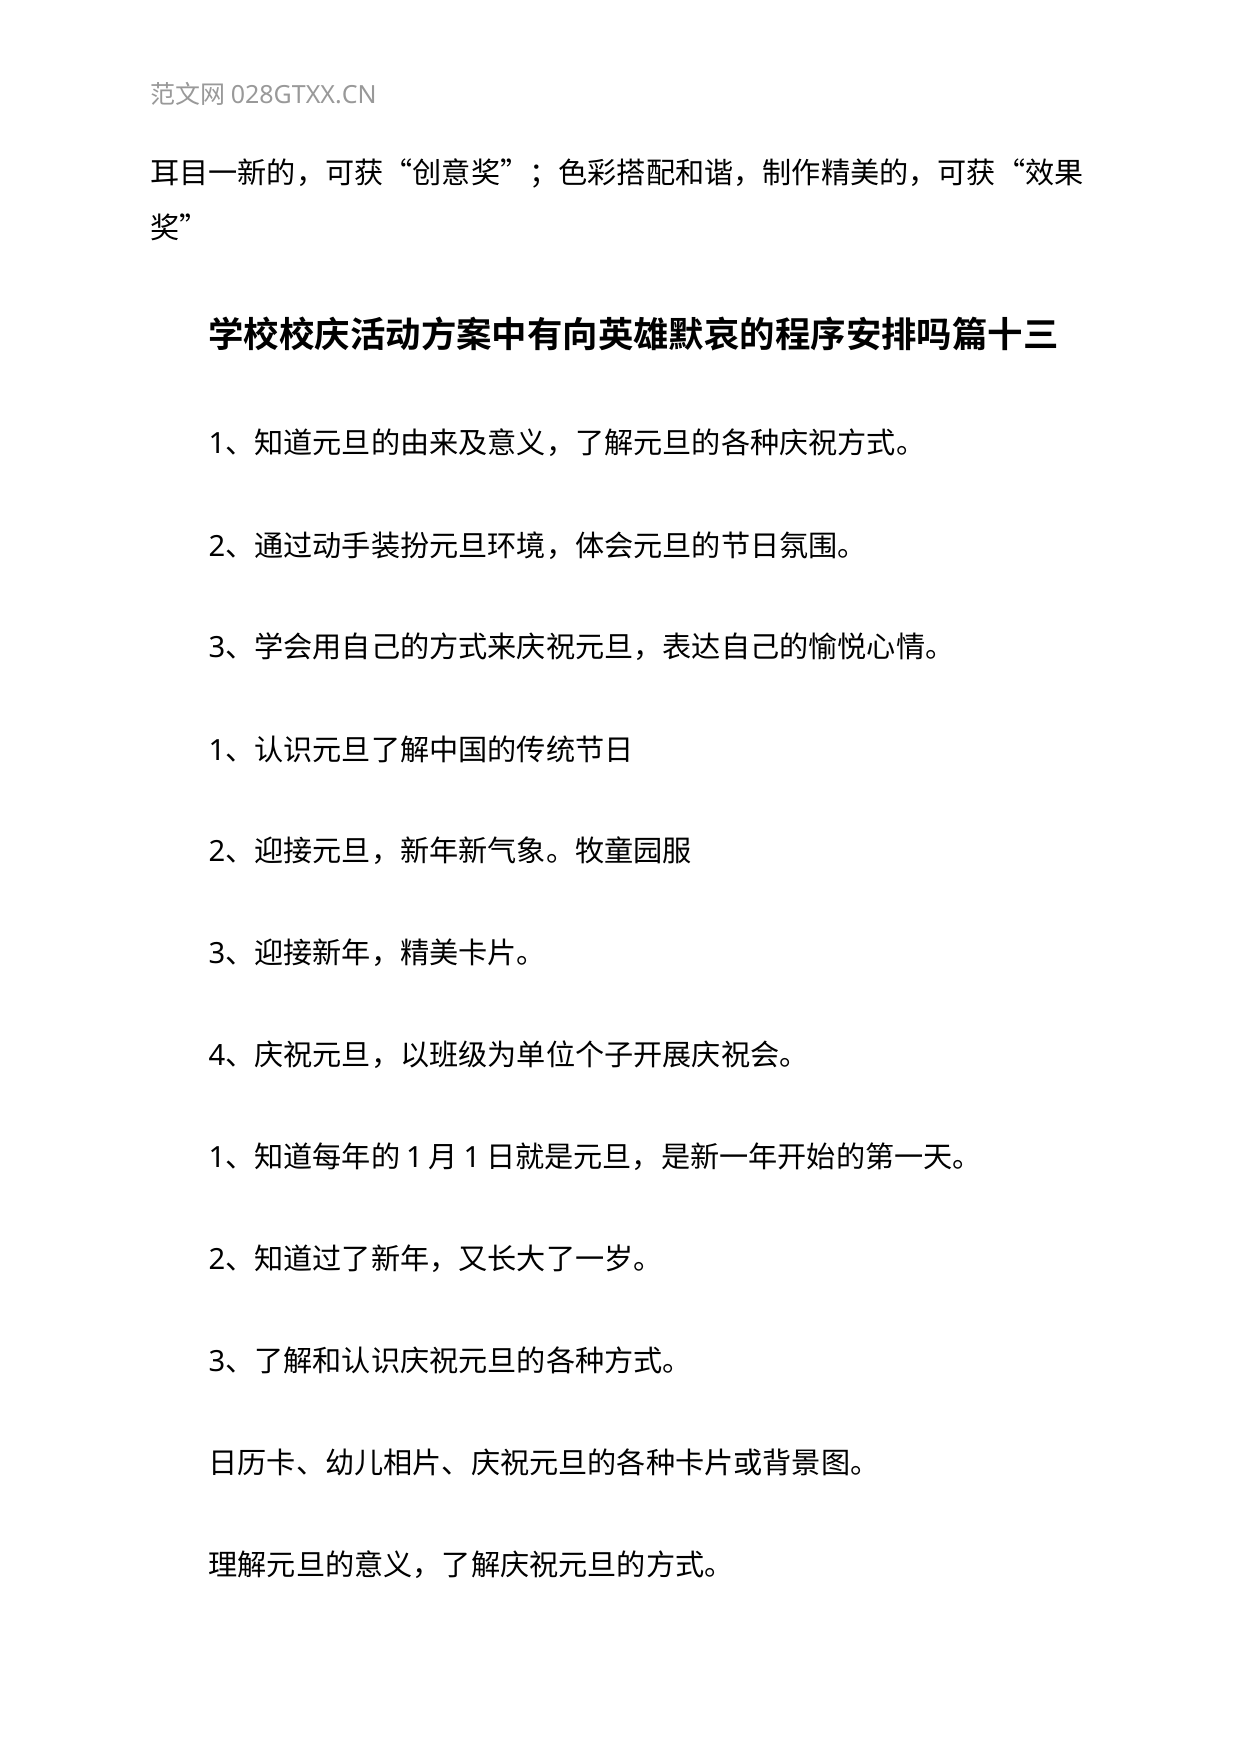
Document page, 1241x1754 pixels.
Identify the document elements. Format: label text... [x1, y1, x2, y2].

text 日历卡、幼儿相片、庆祝元旦的各种卡片或背景图。 [150, 1440, 1090, 1482]
text 理解元旦的意义，了解庆祝元旦的方式。 [150, 1542, 1090, 1584]
text 1、认识元旦了解中国的传统节日 [150, 726, 1090, 768]
text 2、通过动手装扮元旦环境，体会元旦的节日氛围。 [150, 522, 1090, 564]
text 2、迎接元旦，新年新气象。牧童园服 [150, 828, 1090, 870]
text 1、知道元旦的由来及意义，了解元旦的各种庆祝方式。 [150, 420, 1090, 462]
text 2、知道过了新年，又长大了一岁。 [150, 1236, 1090, 1278]
text 3、迎接新年，精美卡片。 [150, 930, 1090, 972]
text 4、庆祝元旦，以班级为单位个子开展庆祝会。 [150, 1032, 1090, 1074]
text 1、知道每年的1月1日就是元旦，是新一年开始的第一天。 [150, 1134, 1090, 1176]
text 学校校庆活动方案中有向英雄默哀的程序安排吗篇十三 [150, 307, 1090, 358]
text 3、学会用自己的方式来庆祝元旦，表达自己的愉悦心情。 [150, 624, 1090, 666]
text 3、了解和认识庆祝元旦的各种方式。 [150, 1338, 1090, 1380]
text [150, 150, 1090, 247]
